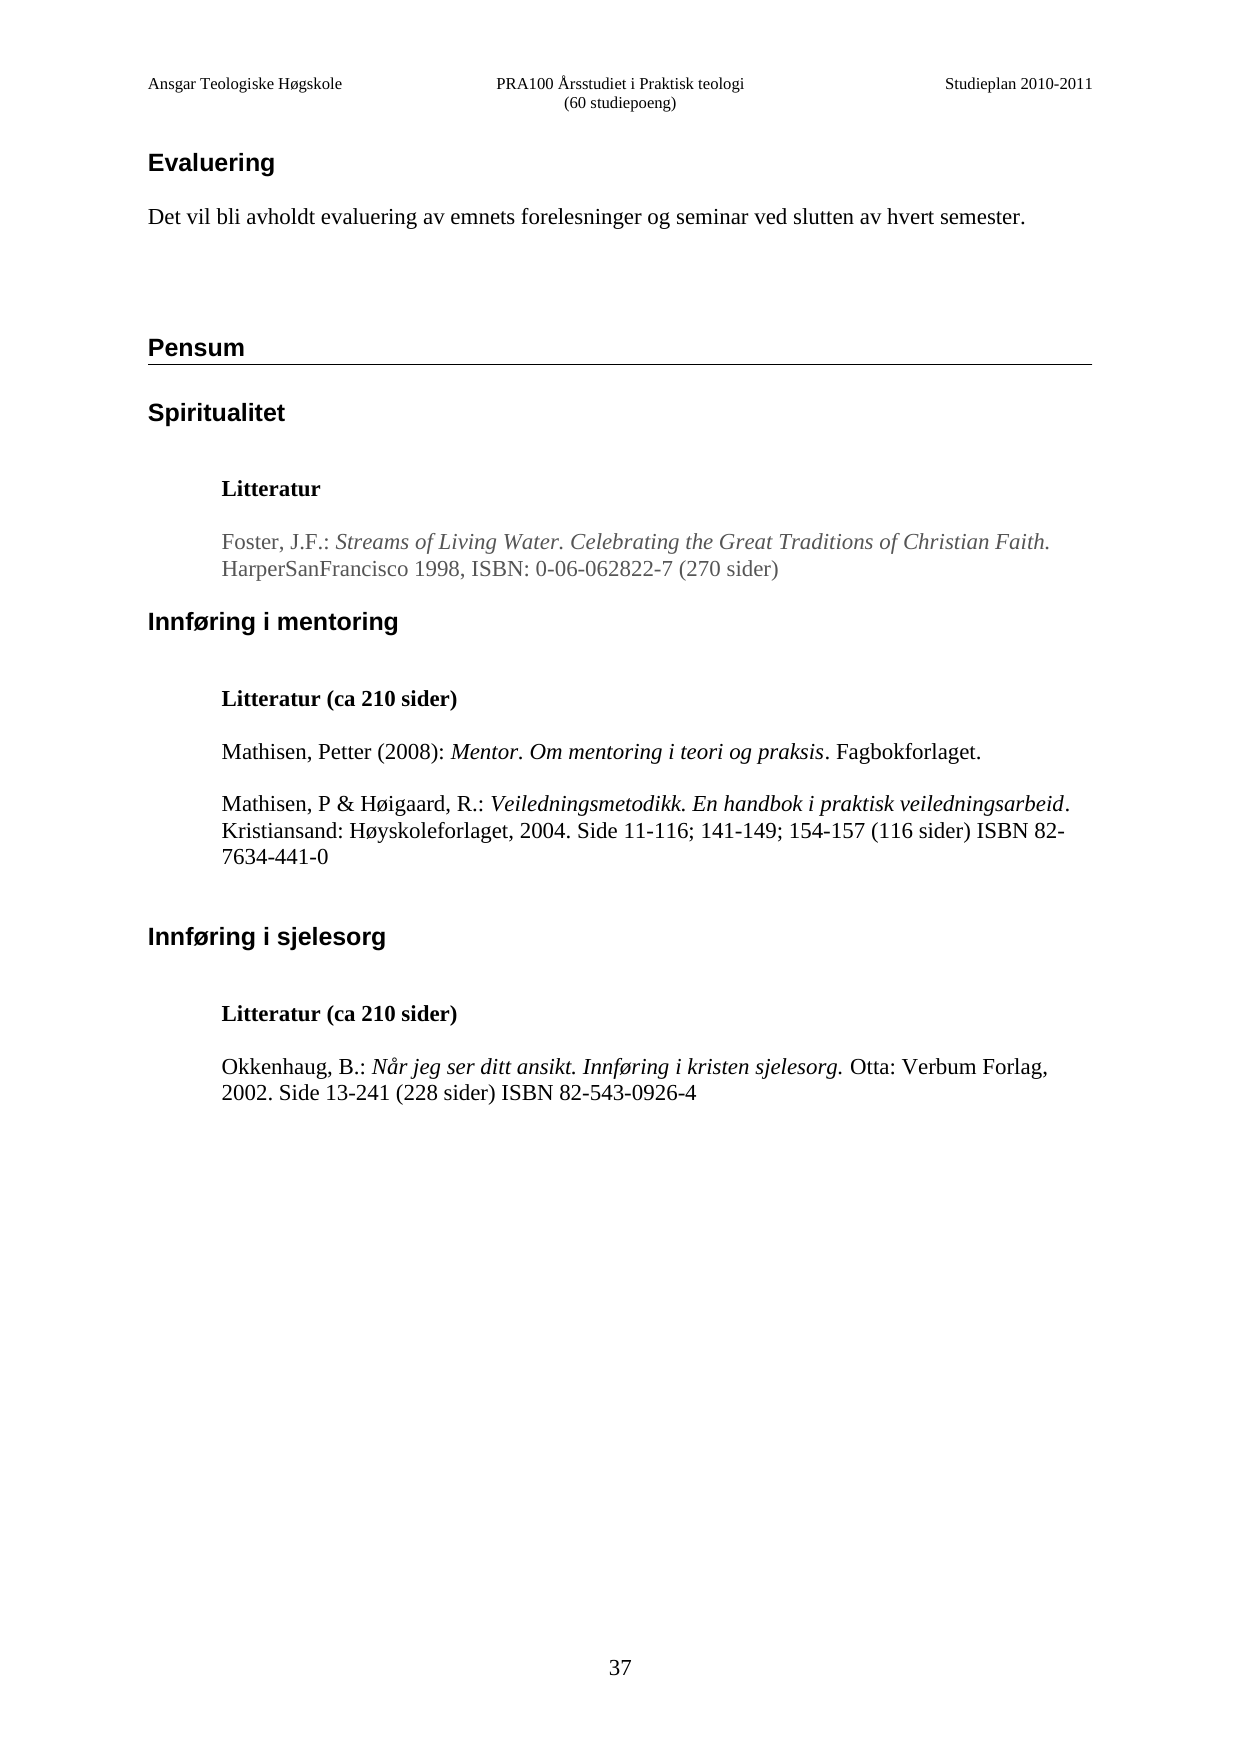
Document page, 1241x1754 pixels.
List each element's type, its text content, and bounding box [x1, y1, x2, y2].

text Mathisen, P & Høigaard, R.: Veiledningsmetodikk. En handbok i praktisk veiledningsarbeid. Kristiansand: Høyskoleforlaget, 2004. Side 11-116; 141-149; 154-157 (116 sider) ISBN 82-7634-441-0 [221, 791, 1092, 869]
subtitle Pensum [148, 333, 1092, 364]
subtitle Innføring i mentoring [148, 607, 1092, 636]
text Okkenhaug, B.: Når jeg ser ditt ansikt. Innføring i kristen sjelesorg. Otta: Verbum Forlag, 2002. Side 13-241 (228 sider) ISBN 82-543-0926-4 [221, 1053, 1092, 1106]
text Foster, J.F.: Streams of Living Water. Celebrating the Great Traditions of Christian Faith. HarperSanFrancisco 1998, ISBN: 0-06-062822-7 (270 sider) [148, 528, 1092, 581]
subtitle Innføring i sjelesorg [148, 922, 1092, 951]
subtitle Evaluering [148, 148, 1092, 176]
text Litteratur (ca 210 sider) [221, 685, 1092, 711]
text Litteratur (ca 210 sider) [221, 1000, 1092, 1026]
text Det vil bli avholdt evaluering av emnets forelesninger og seminar ved slutten av hvert semester. [148, 203, 1092, 229]
text Mathisen, Petter (2008): Mentor. Om mentoring i teori og praksis. Fagbokforlaget. [221, 738, 1092, 764]
text Litteratur [221, 476, 1092, 502]
subtitle Spiritualitet [148, 398, 1092, 426]
